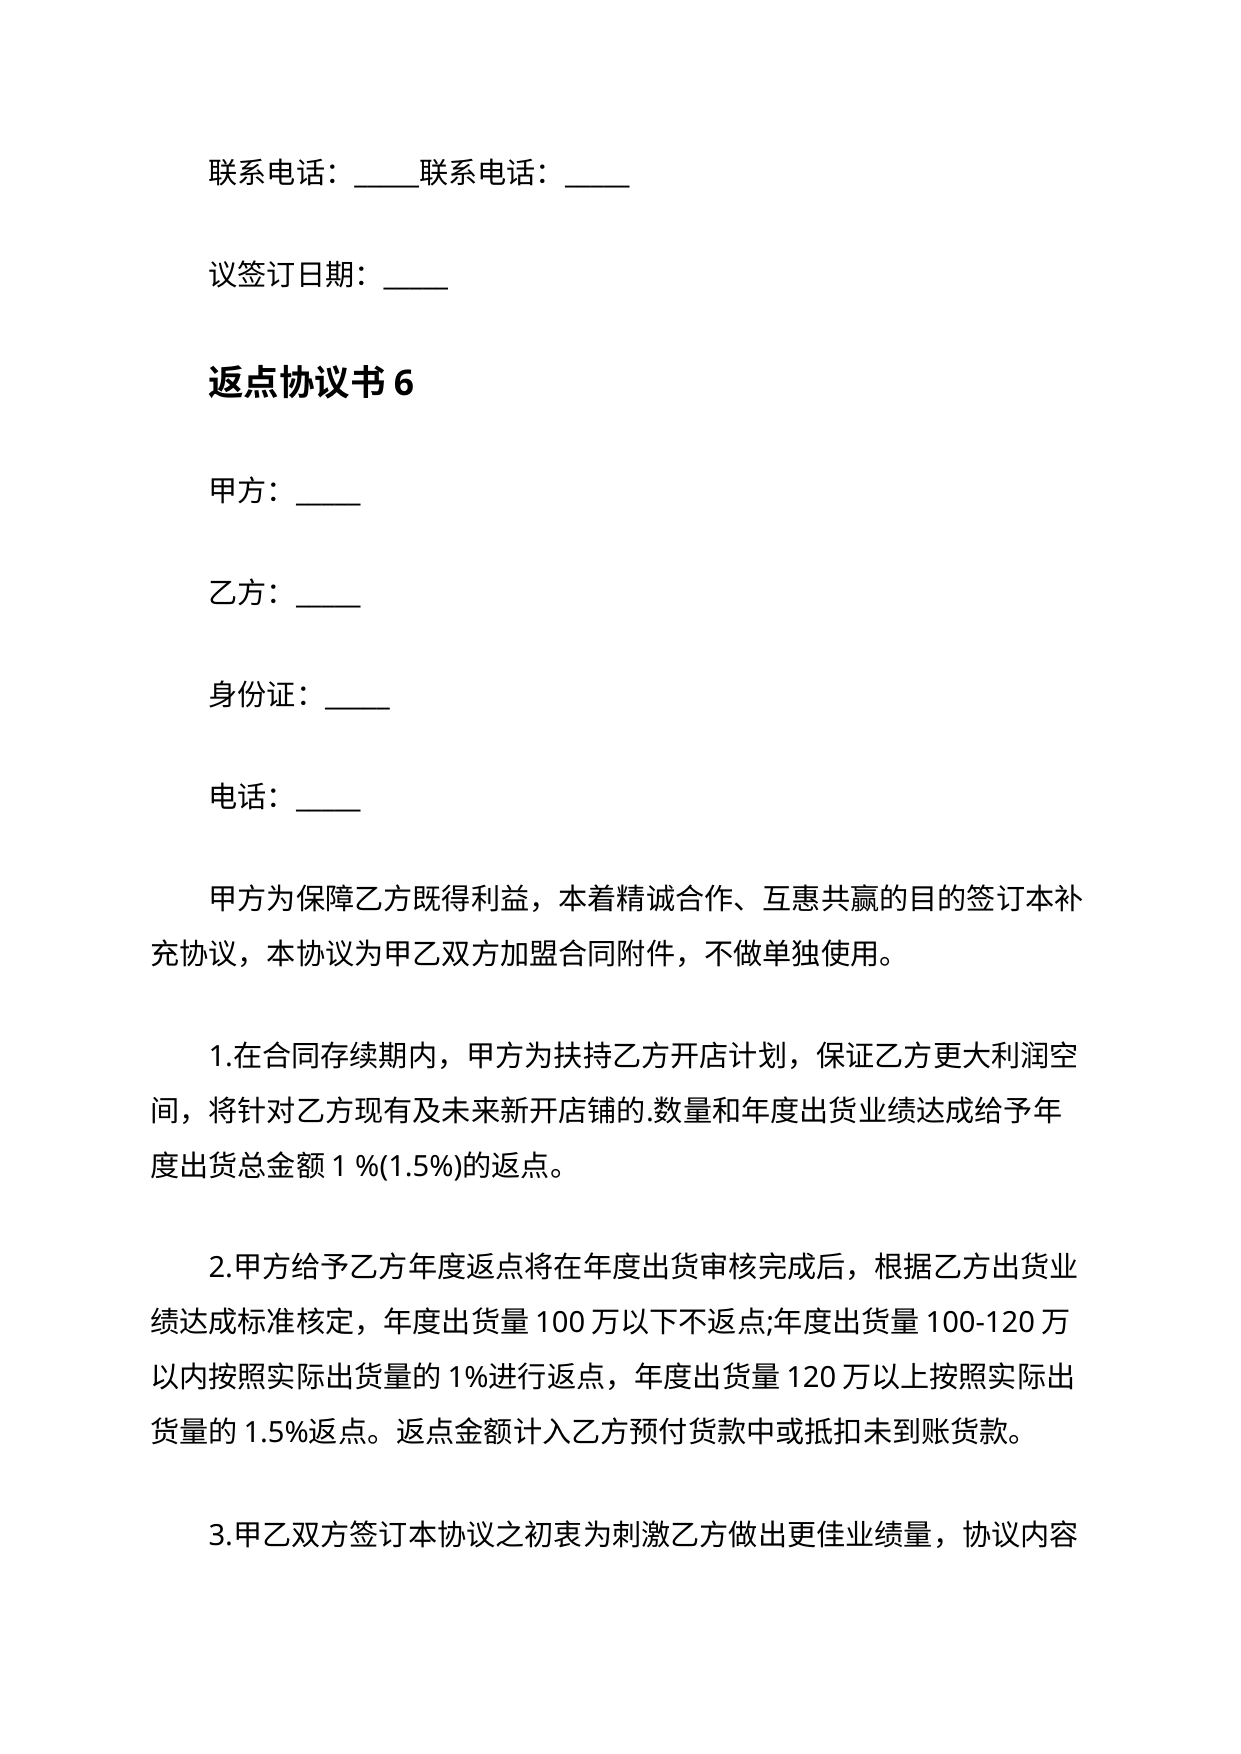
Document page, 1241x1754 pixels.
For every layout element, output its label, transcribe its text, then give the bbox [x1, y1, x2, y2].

text 甲方：_____ [150, 467, 1090, 510]
text 2.甲方给予乙方年度返点将在年度出货审核完成后，根据乙方出货业绩达成标准核定，年度出货量100万以下不返点;年度出货量100-120万以内按照实际出货量的1%进行返点，年度出货量120万以上按照实际出货量的1.5%返点。返点金额计入乙方预付货款中或抵扣未到账货款。 [150, 1244, 1090, 1451]
text 议签订日期：_____ [150, 252, 1090, 294]
text 乙方：_____ [150, 569, 1090, 612]
text 返点协议书 6 [150, 354, 1090, 405]
text 联系电话：_____联系电话：_____ [150, 150, 1090, 192]
text 电话：_____ [150, 773, 1090, 816]
text 甲方为保障乙方既得利益，本着精诚合作、互惠共赢的目的签订本补充协议，本协议为甲乙双方加盟合同附件，不做单独使用。 [150, 875, 1090, 973]
text 1.在合同存续期内，甲方为扶持乙方开店计划，保证乙方更大利润空间，将针对乙方现有及未来新开店铺的.数量和年度出货业绩达成给予年度出货总金额1 %(1.5%)的返点。 [150, 1032, 1090, 1184]
text 身份证：_____ [150, 671, 1090, 714]
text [150, 1511, 1090, 1553]
